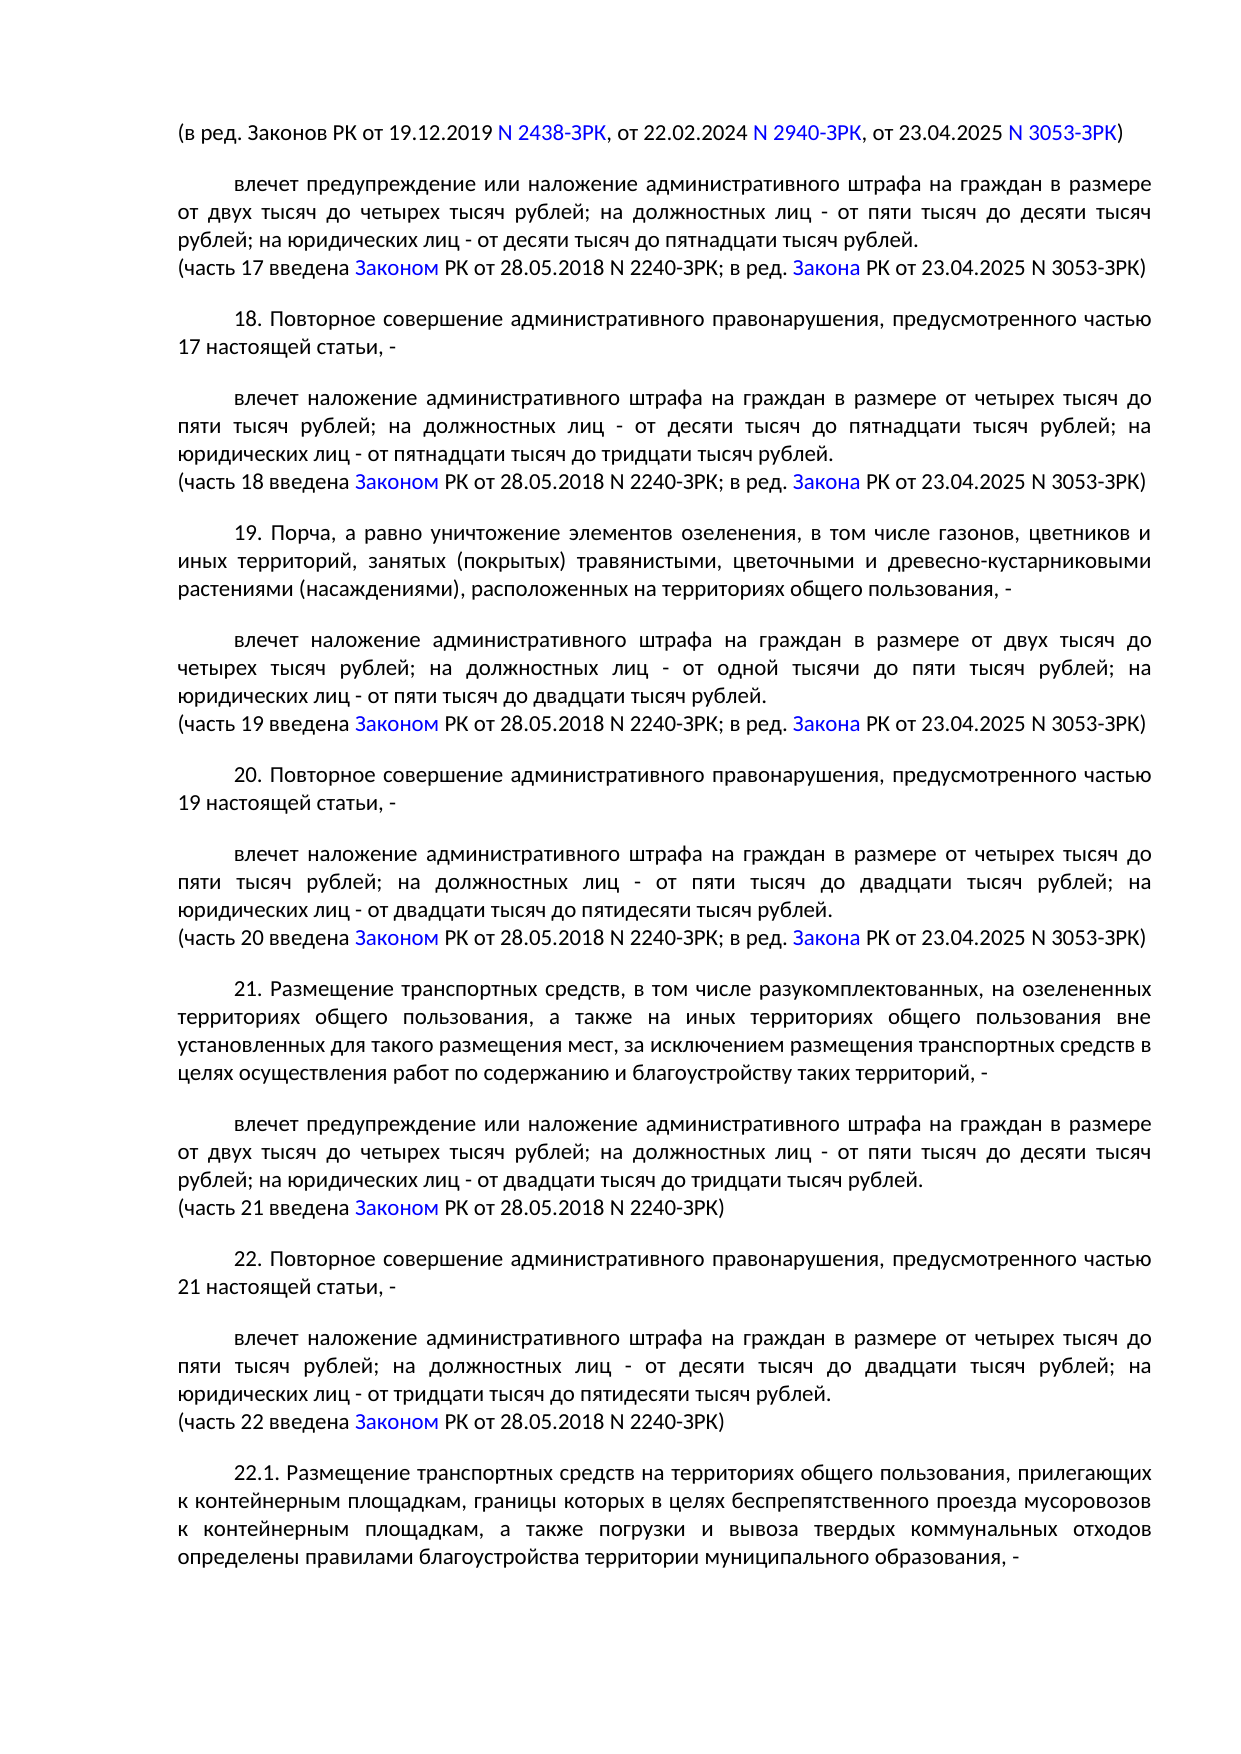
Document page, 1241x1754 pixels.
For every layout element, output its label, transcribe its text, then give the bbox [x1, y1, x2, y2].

text 21. Размещение транспортных средств, в том числе разукомплектованных, на озелененных территориях общего пользования, а также на иных территориях общего пользования вне установленных для такого размещения мест, за исключением размещения транспортных средств в целях осуществления работ по содержанию и благоустройству таких территорий, - [177, 974, 1152, 1086]
text влечет наложение административного штрафа на граждан в размере от четырех тысяч до пяти тысяч рублей; на должностных лиц - от пяти тысяч до двадцати тысяч рублей; на юридических лиц - от двадцати тысяч до пятидесяти тысяч рублей. [177, 839, 1152, 923]
text (часть 20 введена Законом РК от 28.05.2018 N 2240-ЗРК; в ред. Закона РК от 23.04.2025 N 3053-ЗРК) [177, 923, 1152, 951]
text 20. Повторное совершение административного правонарушения, предусмотренного частью 19 настоящей статьи, - [177, 760, 1152, 816]
text влечет предупреждение или наложение административного штрафа на граждан в размере от двух тысяч до четырех тысяч рублей; на должностных лиц - от пяти тысяч до десяти тысяч рублей; на юридических лиц - от десяти тысяч до пятнадцати тысяч рублей. [177, 169, 1152, 253]
text (часть 21 введена Законом РК от 28.05.2018 N 2240-ЗРК) [177, 1193, 1152, 1221]
text (в ред. Законов РК от 19.12.2019 N 2438-ЗРК, от 22.02.2024 N 2940-ЗРК, от 23.04.2025 N 3053-ЗРК) [177, 118, 1152, 146]
text (часть 18 введена Законом РК от 28.05.2018 N 2240-ЗРК; в ред. Закона РК от 23.04.2025 N 3053-ЗРК) [177, 467, 1152, 495]
text 22.1. Размещение транспортных средств на территориях общего пользования, прилегающих к контейнерным площадкам, границы которых в целях беспрепятственного проезда мусоровозов к контейнерным площадкам, а также погрузки и вывоза твердых коммунальных отходов определены правилами благоустройства территории муниципального образования, - [177, 1458, 1152, 1570]
text 22. Повторное совершение административного правонарушения, предусмотренного частью 21 настоящей статьи, - [177, 1244, 1152, 1300]
text влечет наложение административного штрафа на граждан в размере от четырех тысяч до пяти тысяч рублей; на должностных лиц - от десяти тысяч до пятнадцати тысяч рублей; на юридических лиц - от пятнадцати тысяч до тридцати тысяч рублей. [177, 383, 1152, 467]
text (часть 19 введена Законом РК от 28.05.2018 N 2240-ЗРК; в ред. Закона РК от 23.04.2025 N 3053-ЗРК) [177, 709, 1152, 737]
text (часть 22 введена Законом РК от 28.05.2018 N 2240-ЗРК) [177, 1407, 1152, 1435]
text (часть 17 введена Законом РК от 28.05.2018 N 2240-ЗРК; в ред. Закона РК от 23.04.2025 N 3053-ЗРК) [177, 253, 1152, 281]
text 18. Повторное совершение административного правонарушения, предусмотренного частью 17 настоящей статьи, - [177, 304, 1152, 360]
text влечет наложение административного штрафа на граждан в размере от двух тысяч до четырех тысяч рублей; на должностных лиц - от одной тысячи до пяти тысяч рублей; на юридических лиц - от пяти тысяч до двадцати тысяч рублей. [177, 625, 1152, 709]
text 19. Порча, а равно уничтожение элементов озеленения, в том числе газонов, цветников и иных территорий, занятых (покрытых) травянистыми, цветочными и древесно-кустарниковыми растениями (насаждениями), расположенных на территориях общего пользования, - [177, 518, 1152, 602]
text влечет предупреждение или наложение административного штрафа на граждан в размере от двух тысяч до четырех тысяч рублей; на должностных лиц - от пяти тысяч до десяти тысяч рублей; на юридических лиц - от двадцати тысяч до тридцати тысяч рублей. [177, 1109, 1152, 1193]
